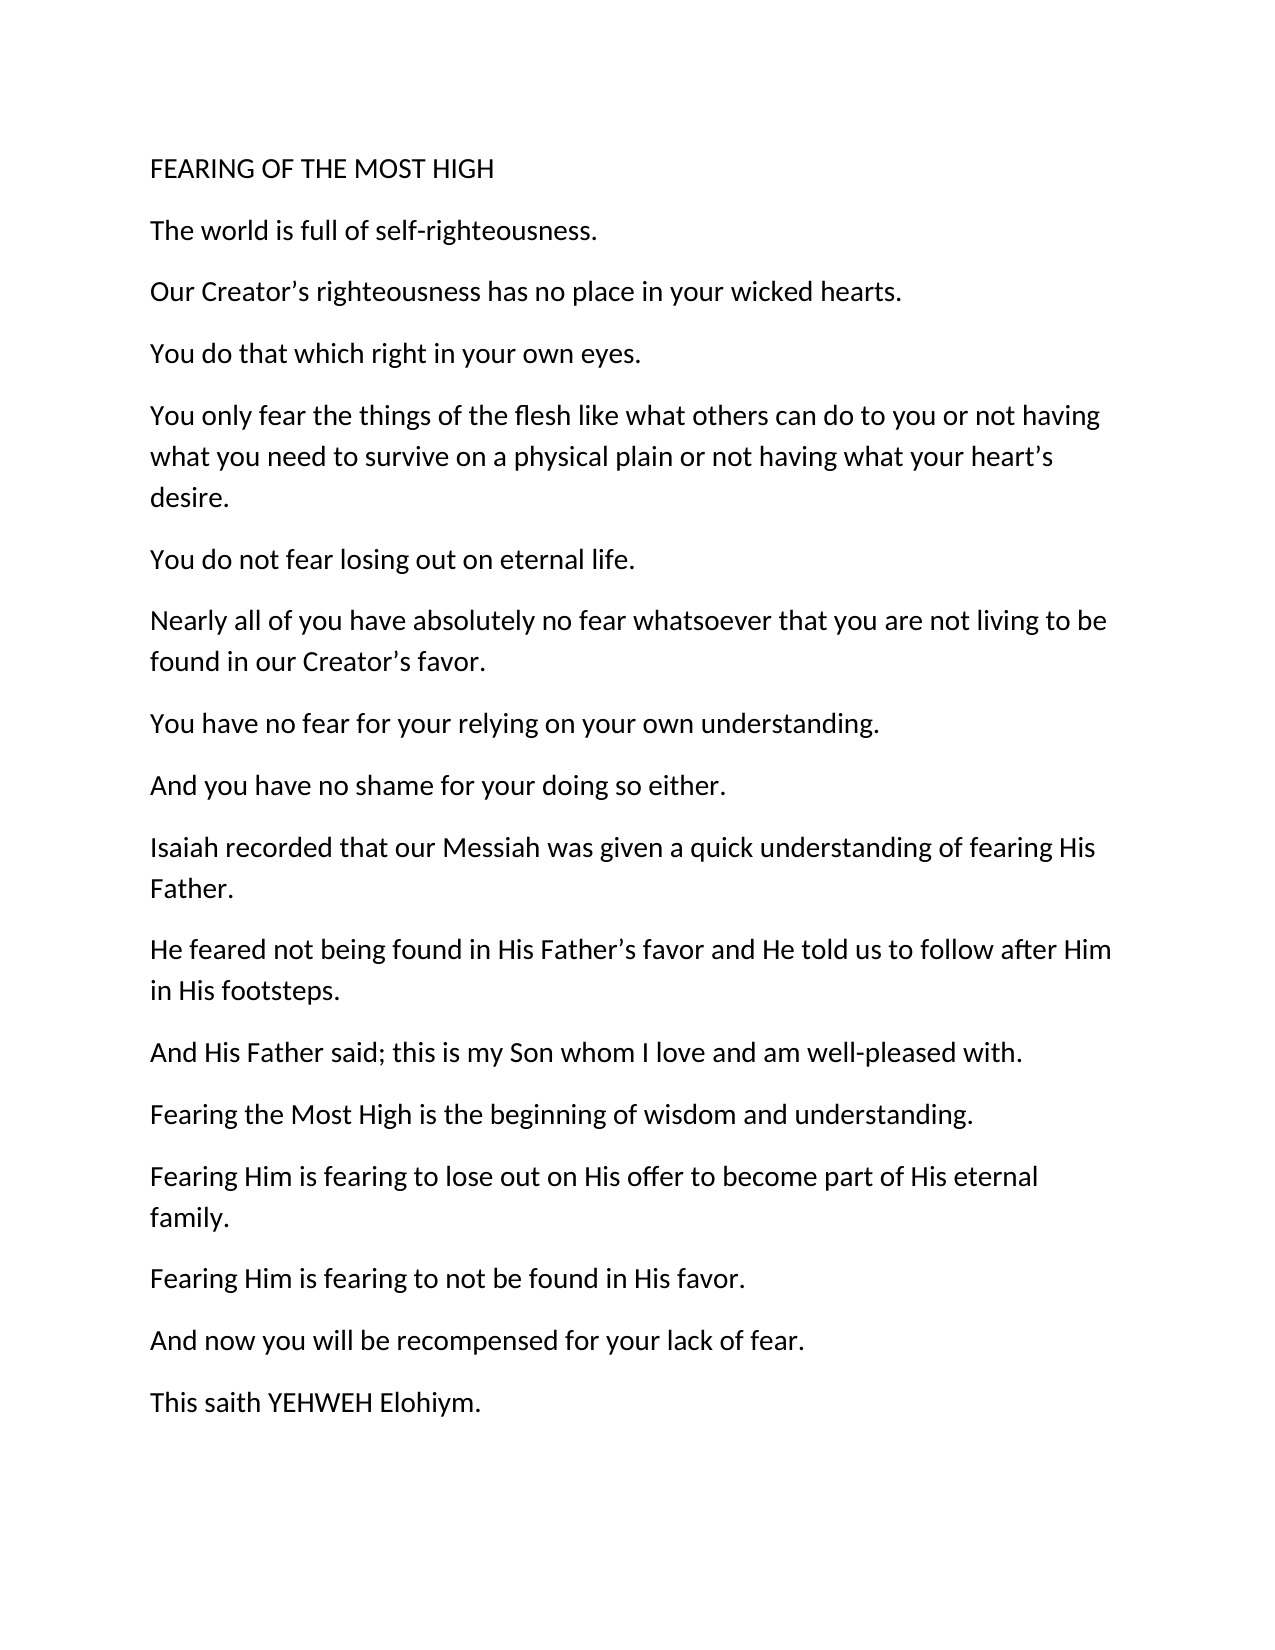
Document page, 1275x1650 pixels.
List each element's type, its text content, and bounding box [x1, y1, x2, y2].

text He feared not being found in His Father’s favor and He told us to follow after Him in His footsteps. [150, 931, 1125, 1008]
text This saith YEHWEH Elohiym. [150, 1384, 1125, 1419]
text Fearing Him is fearing to lose out on His offer to become part of His eternal family. [150, 1158, 1125, 1234]
text Nearly all of you have absolutely no fear whatsoever that you are not living to be found in our Creator’s favor. [150, 602, 1125, 679]
text And His Father said; this is my Son whom I love and am well-pleased with. [150, 1034, 1125, 1070]
text You do that which right in your own eyes. [150, 335, 1125, 371]
text FEARING OF THE MOST HIGH [150, 150, 1125, 186]
text And now you will be recompensed for your lack of fear. [150, 1322, 1125, 1358]
text And you have no shame for your doing so either. [150, 767, 1125, 803]
text Isaiah recorded that our Messiah was given a quick understanding of fearing His Father. [150, 829, 1125, 905]
text Fearing Him is fearing to not be found in His favor. [150, 1260, 1125, 1296]
text You only fear the things of the flesh like what others can do to you or not having what you need to survive on a physical plain or not having what your heart’s desire. [150, 397, 1125, 514]
text You do not fear losing out on eternal life. [150, 541, 1125, 576]
text The world is full of self-righteousness. [150, 212, 1125, 247]
text Our Creator’s righteousness has no place in your wicked hearts. [150, 273, 1125, 309]
text Fearing the Most High is the beginning of wisdom and understanding. [150, 1096, 1125, 1132]
text You have no fear for your relying on your own understanding. [150, 705, 1125, 741]
